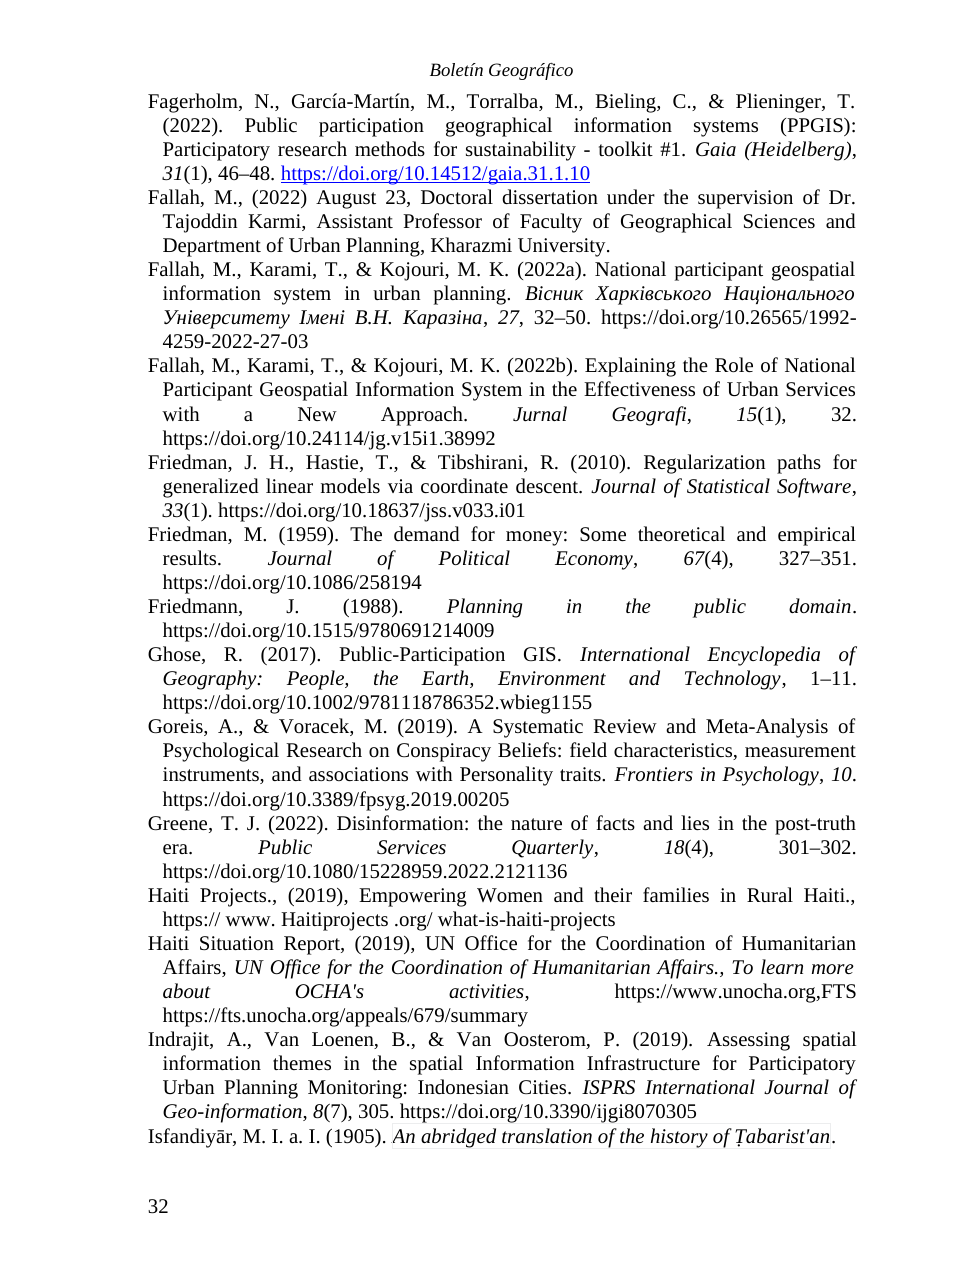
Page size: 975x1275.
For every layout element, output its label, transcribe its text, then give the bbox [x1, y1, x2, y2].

text Fallah, M., Karami, T., & Kojouri, M. K. (2022a). National participant geospatial information system in urban planning. Вісник Харківського Національного Університету Імені В.Н. Каразіна, 27, 32–50. https://doi.org/10.26565/1992-4259-2022-27-03 [148, 257, 857, 353]
text Isfandiyār, M. I. a. I. (1905). An abridged translation of the history of Ṭabaristʹan. [393, 1124, 830, 1148]
text Friedmann, J. (1988). Planning in the public domain. https://doi.org/10.1515/9780691214009 [148, 594, 857, 642]
text Fagerholm, N., García-Martín, M., Torralba, M., Bieling, C., & Plieninger, T. (2022). Public participation geographical information systems (PPGIS): Participatory research methods for sustainability ‐ toolkit #1. Gaia (Heidelberg), 31(1), 46–48. https://doi.org/10.14512/gaia.31.1.10 [148, 89, 857, 185]
text Isfandiyār, M. I. a. I. (1905). An abridged translation of the history of Ṭabaristʹan. [148, 1123, 392, 1148]
text Fallah, M., Karami, T., & Kojouri, M. K. (2022b). Explaining the Role of National Participant Geospatial Information System in the Effectiveness of Urban Services with a New Approach. Jurnal Geografi, 15(1), 32. https://doi.org/10.24114/jg.v15i1.38992 [148, 353, 857, 449]
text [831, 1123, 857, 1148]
text Haiti Projects., (2019), Empowering Women and their families in Rural Haiti., https:// www. Haitiprojects .org/ what-is-haiti-projects [148, 883, 857, 931]
text Indrajit, A., Van Loenen, B., & Van Oosterom, P. (2019). Assessing spatial information themes in the spatial Information Infrastructure for Participatory Urban Planning Monitoring: Indonesian Cities. ISPRS International Journal of Geo-information, 8(7), 305. https://doi.org/10.3390/ijgi8070305 [148, 1027, 857, 1123]
text Greene, T. J. (2022). Disinformation: the nature of facts and lies in the post-truth era. Public Services Quarterly, 18(4), 301–302. https://doi.org/10.1080/15228959.2022.2121136 [148, 811, 857, 883]
text Friedman, J. H., Hastie, T., & Tibshirani, R. (2010). Regularization paths for generalized linear models via coordinate descent. Journal of Statistical Software, 33(1). https://doi.org/10.18637/jss.v033.i01 [148, 449, 857, 522]
text Fallah, M., (2022) August 23, Doctoral dissertation under the supervision of Dr. Tajoddin Karmi, Assistant Professor of Faculty of Geographical Sciences and Department of Urban Planning, Kharazmi University. [148, 185, 857, 257]
text Ghose, R. (2017). Public-Participation GIS. International Encyclopedia of Geography: People, the Earth, Environment and Technology, 1–11. https://doi.org/10.1002/9781118786352.wbieg1155 [148, 642, 857, 714]
text Goreis, A., & Voracek, M. (2019). A Systematic Review and Meta-Analysis of Psychological Research on Conspiracy Beliefs: field characteristics, measurement instruments, and associations with Personality traits. Frontiers in Psychology, 10. https://doi.org/10.3389/fpsyg.2019.00205 [148, 714, 857, 811]
text Haiti Situation Report, (2019), UN Office for the Coordination of Humanitarian Affairs, UN Office for the Coordination of Humanitarian Affairs., To learn more about OCHA's activities, https://www.unocha.org,FTS https://fts.unocha.org/appeals/679/summary [148, 931, 857, 1027]
text Friedman, M. (1959). The demand for money: Some theoretical and empirical results. Journal of Political Economy, 67(4), 327–351. https://doi.org/10.1086/258194 [148, 522, 857, 594]
